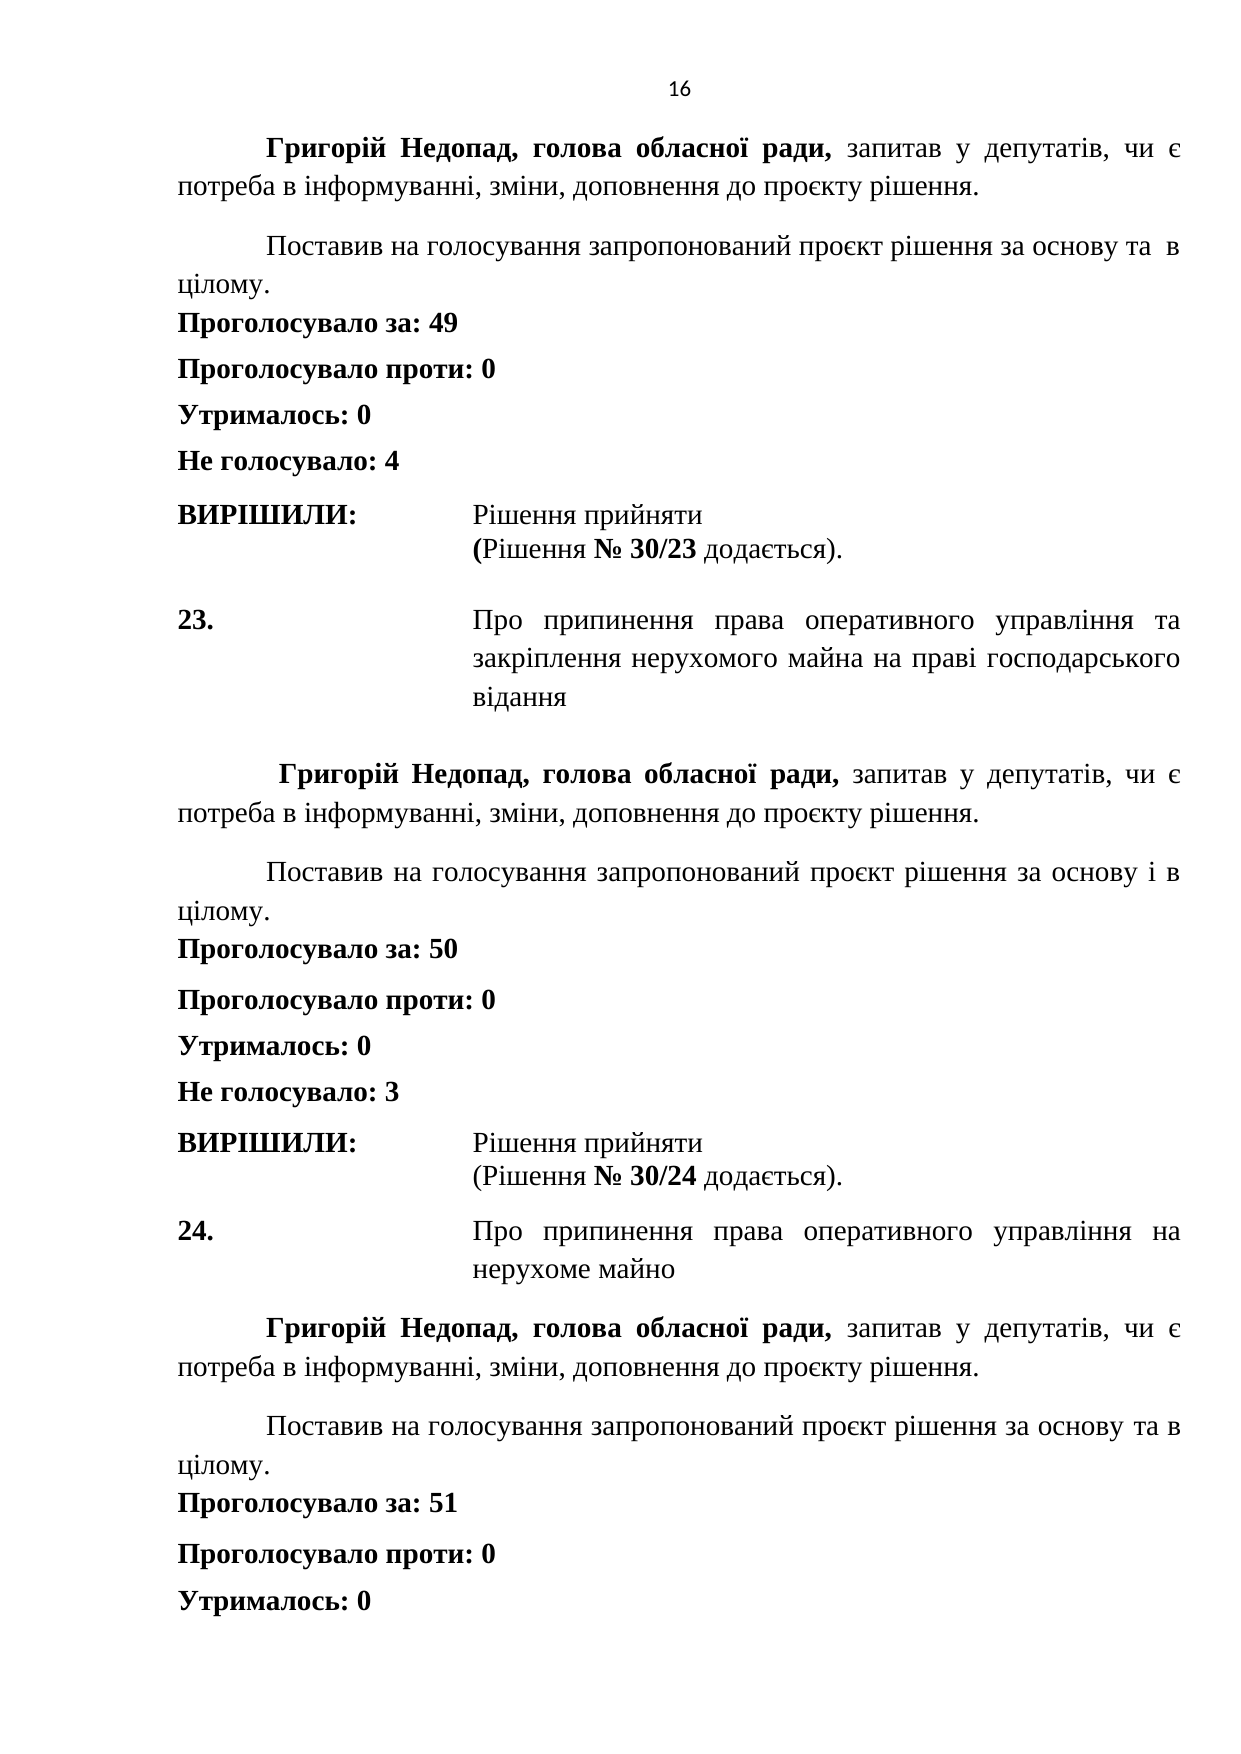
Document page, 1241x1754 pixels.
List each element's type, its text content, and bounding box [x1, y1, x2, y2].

text Поставив на голосування запропонований проєкт рішення за основу і в цілому. [177, 854, 1181, 926]
text Проголосувало проти: 0 [177, 982, 1181, 1016]
text (Рішення № 30/24 додається). [177, 1158, 1181, 1192]
text Проголосувало за: 51 [177, 1486, 1181, 1519]
list Григорій Недопад, голова обласної ради, запитав у депутатів, чи є потреба в інформуванні, зміни, доповнення до проєкту рішення. [177, 756, 1181, 828]
text Утрималось: 0 [177, 1028, 1181, 1062]
text Не голосувало: 4 [177, 443, 1181, 477]
text Проголосувало проти: 0 [177, 351, 1181, 384]
text Григорій Недопад, голова обласної ради, запитав у депутатів, чи є потреба в інформуванні, зміни, доповнення до проєкту рішення. [177, 130, 1181, 202]
text Поставив на голосування запропонований проєкт рішення за основу та в цілому. [177, 228, 1181, 300]
text Проголосувало за: 49 [177, 305, 1181, 338]
text Проголосувало за: 50 [177, 931, 1181, 965]
text Утрималось: 0 [177, 1583, 1181, 1616]
list Про припинення права оперативного управління та закріплення нерухомого майна на праві господарського відання [177, 602, 1181, 713]
text Не голосувало: 3 [177, 1074, 1181, 1108]
text Проголосувало проти: 0 [177, 1537, 1181, 1570]
text ВИРІШИЛИ: Рішення прийняти [177, 1125, 1181, 1158]
list Про припинення права оперативного управління на нерухоме майно [177, 1213, 1181, 1285]
text ВИРІШИЛИ: Рішення прийняти [177, 497, 1181, 531]
text Григорій Недопад, голова обласної ради, запитав у депутатів, чи є потреба в інформуванні, зміни, доповнення до проєкту рішення. [177, 1311, 1181, 1383]
list Поставив на голосування запропонований проєкт рішення за основу та в цілому. [177, 1408, 1181, 1481]
text (Рішення № 30/23 додається). [177, 531, 1181, 564]
text Утрималось: 0 [177, 397, 1181, 431]
